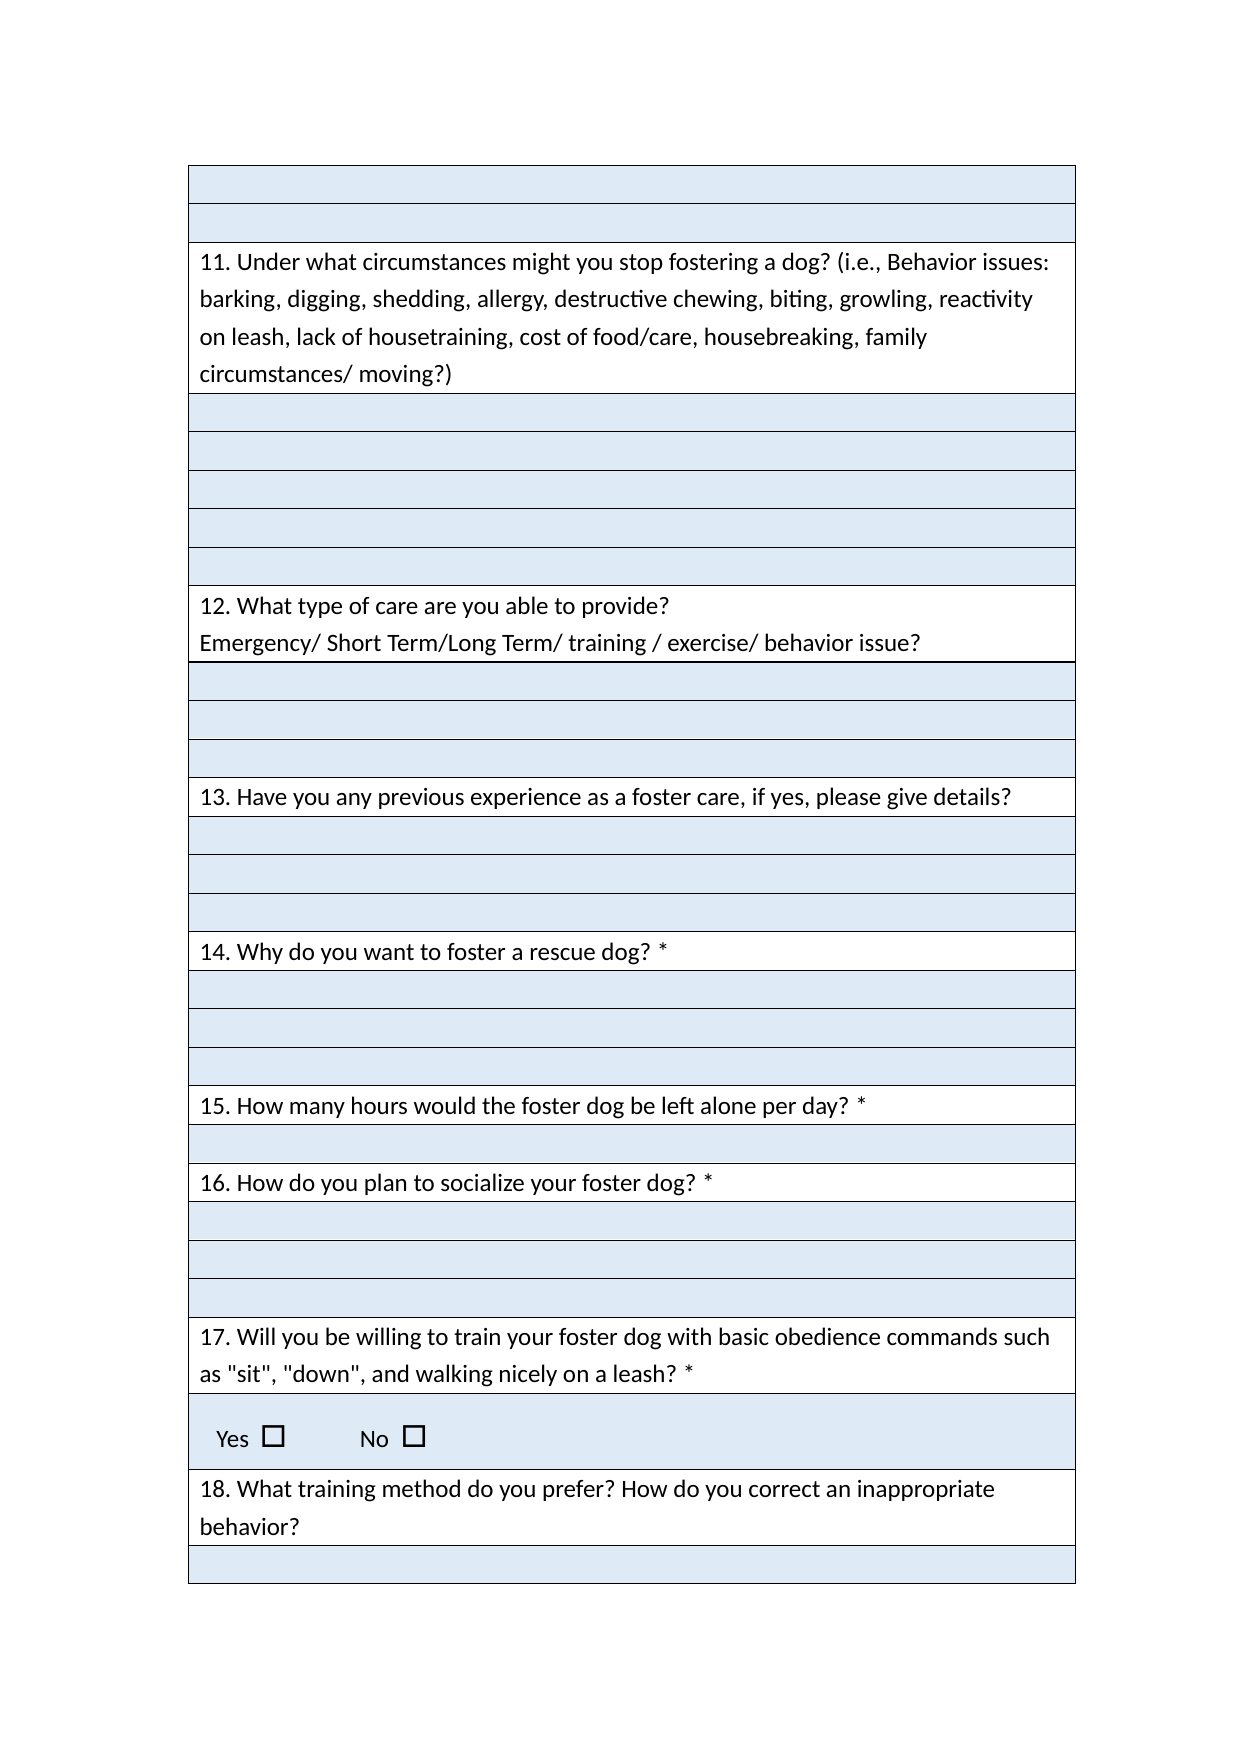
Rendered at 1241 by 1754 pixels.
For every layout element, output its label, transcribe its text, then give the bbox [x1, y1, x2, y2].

table_cell 17. Will you be willing to train your foster dog with basic obedience commands such as "sit", "down", and walking nicely on a leash? * [189, 1318, 1075, 1393]
table_cell [189, 855, 1075, 893]
table_cell [189, 471, 1075, 508]
table_cell [189, 1125, 1075, 1162]
table_cell [189, 1241, 1075, 1278]
table_cell [189, 394, 1075, 431]
table_cell [189, 701, 1075, 738]
table_cell 16. How do you plan to socialize your foster dog? * [189, 1164, 1075, 1201]
table_cell [189, 548, 1075, 585]
table_cell [189, 971, 1075, 1008]
table_cell 18. What training method do you prefer? How do you correct an inappropriate behavior? [189, 1470, 1075, 1545]
table_cell [189, 1202, 1075, 1239]
table_cell Yes □ No □ [189, 1394, 1075, 1469]
table_cell 14. Why do you want to foster a rescue dog? * [189, 932, 1075, 970]
table_cell 12. What type of care are you able to provide? Emergency/ Short Term/Long Term/ training / exercise/ behavior issue? [189, 586, 1075, 661]
table_cell 13. Have you any previous experience as a foster care, if yes, please give details? [189, 778, 1075, 816]
table_cell [189, 432, 1075, 470]
table_cell [189, 204, 1075, 242]
table_cell [189, 166, 1075, 203]
table_cell 11. Under what circumstances might you stop fostering a dog? (i.e., Behavior issues: barking, digging, shedding, allergy, destructive chewing, biting, growling, reactivity on leash, lack of housetraining, cost of food/care, housebreaking, family circumstances/ moving?) [189, 243, 1075, 393]
table_cell [189, 1048, 1075, 1085]
table_cell [189, 740, 1075, 777]
table_cell 15. How many hours would the foster dog be left alone per day? * [189, 1086, 1075, 1124]
table_cell [189, 1009, 1075, 1047]
table_cell [189, 663, 1075, 700]
table_cell [189, 1279, 1075, 1317]
table_cell [189, 894, 1075, 931]
table_cell [189, 509, 1075, 547]
table_cell [189, 1546, 1075, 1583]
table_cell [189, 817, 1075, 854]
